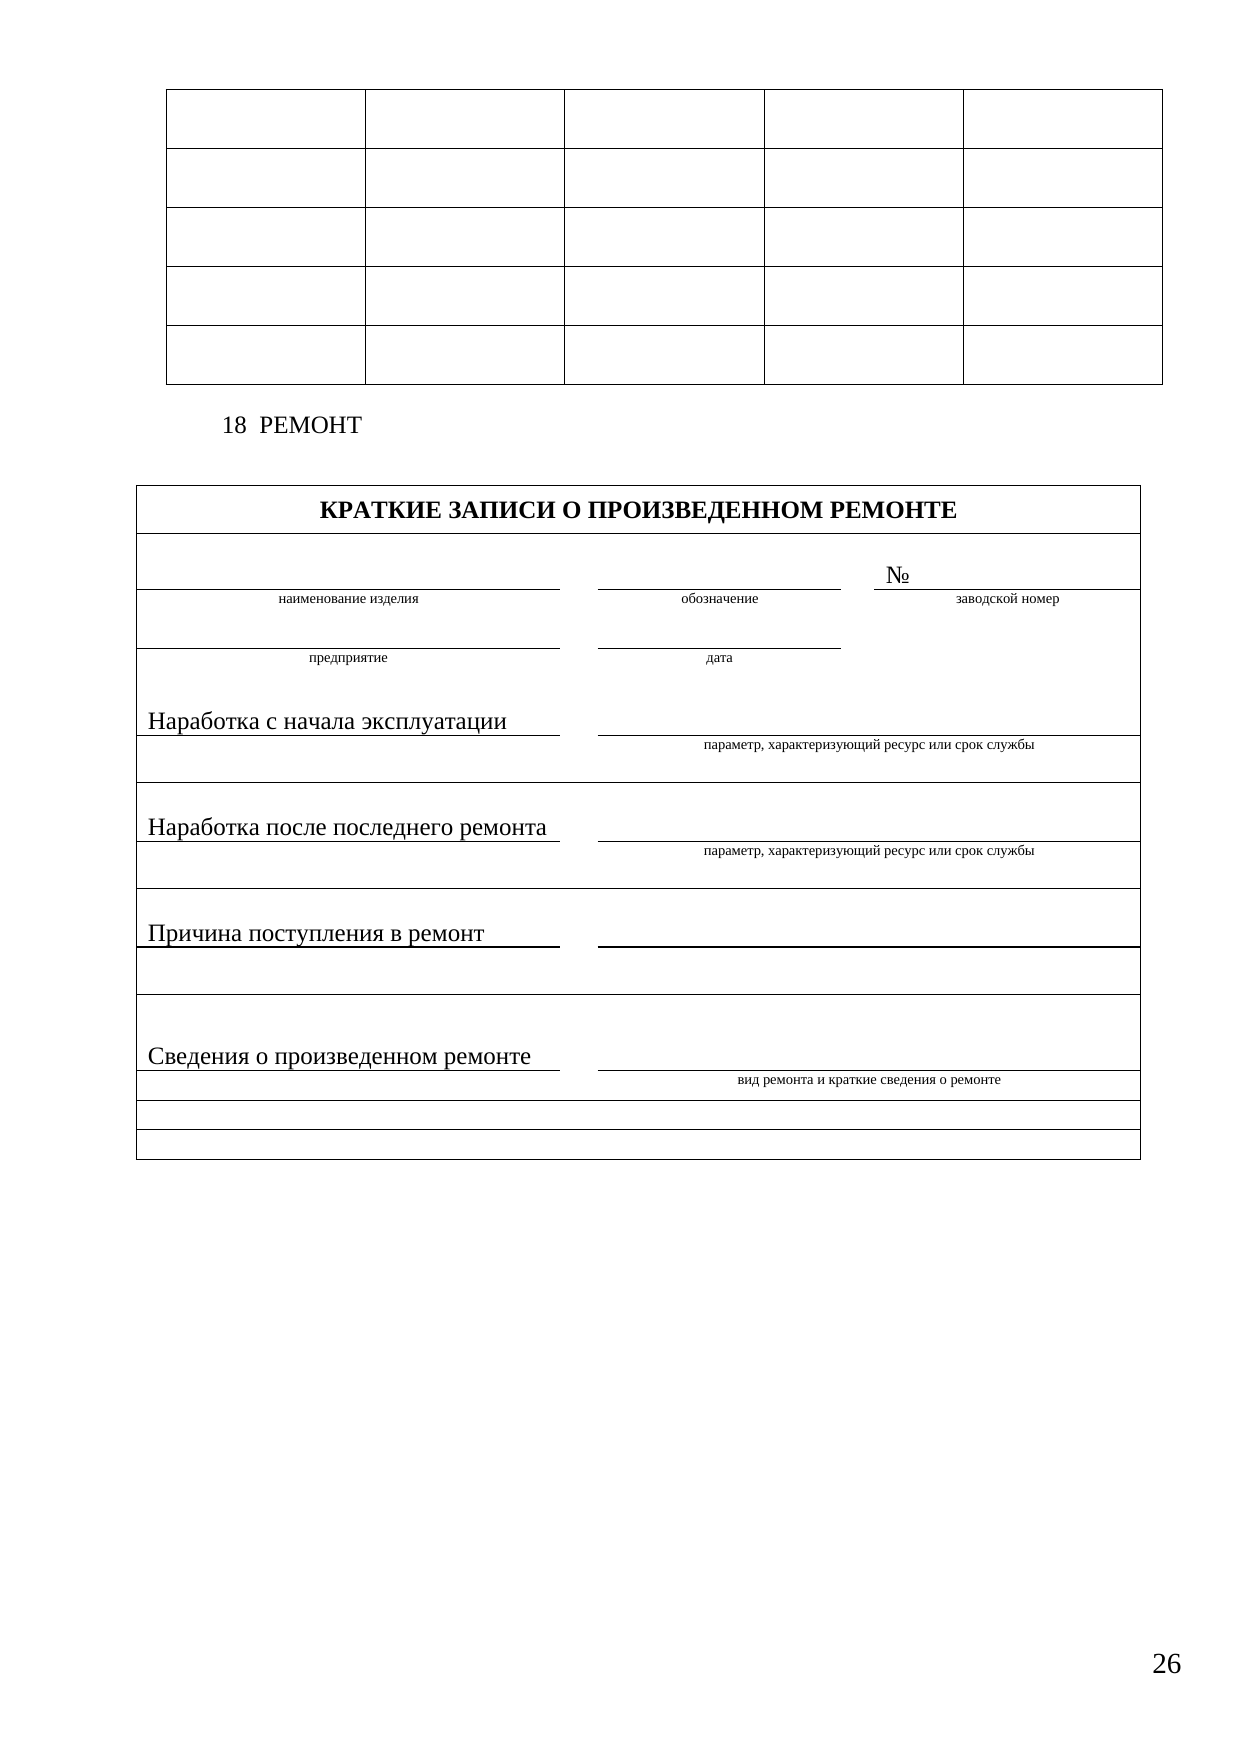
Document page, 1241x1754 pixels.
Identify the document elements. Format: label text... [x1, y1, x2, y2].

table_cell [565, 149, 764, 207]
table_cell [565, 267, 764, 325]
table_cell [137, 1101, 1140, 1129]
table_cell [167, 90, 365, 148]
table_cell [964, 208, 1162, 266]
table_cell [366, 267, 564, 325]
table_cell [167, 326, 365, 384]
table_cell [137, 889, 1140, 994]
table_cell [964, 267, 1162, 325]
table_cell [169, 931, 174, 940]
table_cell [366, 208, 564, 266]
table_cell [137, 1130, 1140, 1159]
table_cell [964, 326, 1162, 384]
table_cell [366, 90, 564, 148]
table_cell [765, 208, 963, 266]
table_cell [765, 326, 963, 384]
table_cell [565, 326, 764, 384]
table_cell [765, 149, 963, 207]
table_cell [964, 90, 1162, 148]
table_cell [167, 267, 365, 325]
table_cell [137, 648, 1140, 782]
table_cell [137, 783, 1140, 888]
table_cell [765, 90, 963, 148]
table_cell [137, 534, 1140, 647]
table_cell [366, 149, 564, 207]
subtitle РЕМОНТ [148, 410, 1181, 439]
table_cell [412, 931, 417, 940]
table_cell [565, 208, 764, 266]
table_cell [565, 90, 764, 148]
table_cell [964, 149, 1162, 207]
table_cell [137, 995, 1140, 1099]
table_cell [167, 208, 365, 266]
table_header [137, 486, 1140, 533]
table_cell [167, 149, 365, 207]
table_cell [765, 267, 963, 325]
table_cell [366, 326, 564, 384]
